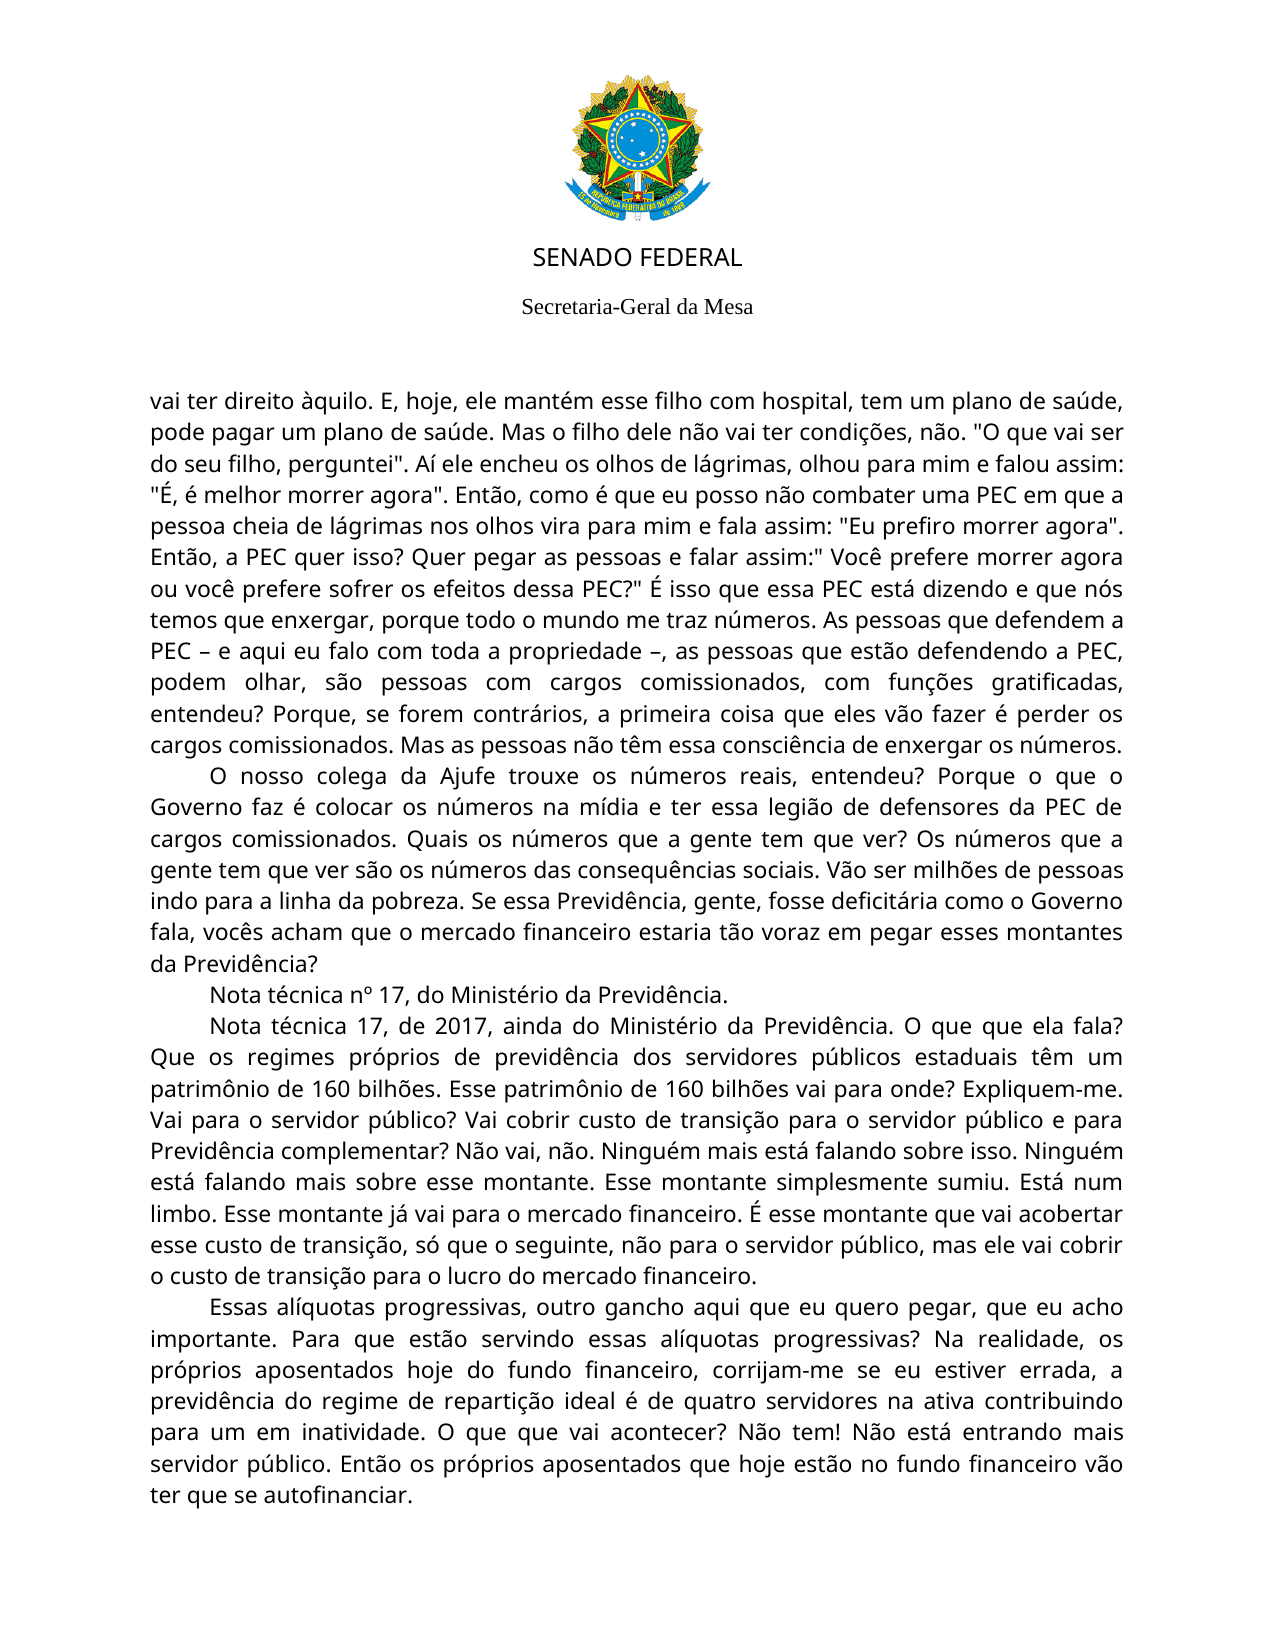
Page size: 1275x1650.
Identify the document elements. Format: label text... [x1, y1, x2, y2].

text Essas alíquotas progressivas, outro gancho aqui que eu quero pegar, que eu acho importante. Para que estão servindo essas alíquotas progressivas? Na realidade, os próprios aposentados hoje do fundo financeiro, corrijam-me se eu estiver errada, a previdência do regime de repartição ideal é de quatro servidores na ativa contribuindo para um em inatividade. O que que vai acontecer? Não tem! Não está entrando mais servidor público. Então os próprios aposentados que hoje estão no fundo financeiro vão ter que se autofinanciar. [150, 1291, 1125, 1510]
picture [564, 75, 711, 221]
text Nota técnica nº 17, do Ministério da Previdência. [150, 979, 1125, 1010]
text Nota técnica 17, de 2017, ainda do Ministério da Previdência. O que que ela fala? Que os regimes próprios de previdência dos servidores públicos estaduais têm um patrimônio de 160 bilhões. Esse patrimônio de 160 bilhões vai para onde? Expliquem-me. Vai para o servidor público? Vai cobrir custo de transição para o servidor público e para Previdência complementar? Não vai, não. Ninguém mais está falando sobre isso. Ninguém está falando mais sobre esse montante. Esse montante simplesmente sumiu. Está num limbo. Esse montante já vai para o mercado financeiro. É esse montante que vai acobertar esse custo de transição, só que o seguinte, não para o servidor público, mas ele vai cobrir o custo de transição para o lucro do mercado financeiro. [150, 1010, 1125, 1291]
text O nosso colega da Ajufe trouxe os números reais, entendeu? Porque o que o Governo faz é colocar os números na mídia e ter essa legião de defensores da PEC de cargos comissionados. Quais os números que a gente tem que ver? Os números que a gente tem que ver são os números das consequências sociais. Vão ser milhões de pessoas indo para a linha da pobreza. Se essa Previdência, gente, fosse deficitária como o Governo fala, vocês acham que o mercado financeiro estaria tão voraz em pegar esses montantes da Previdência? [150, 760, 1125, 979]
